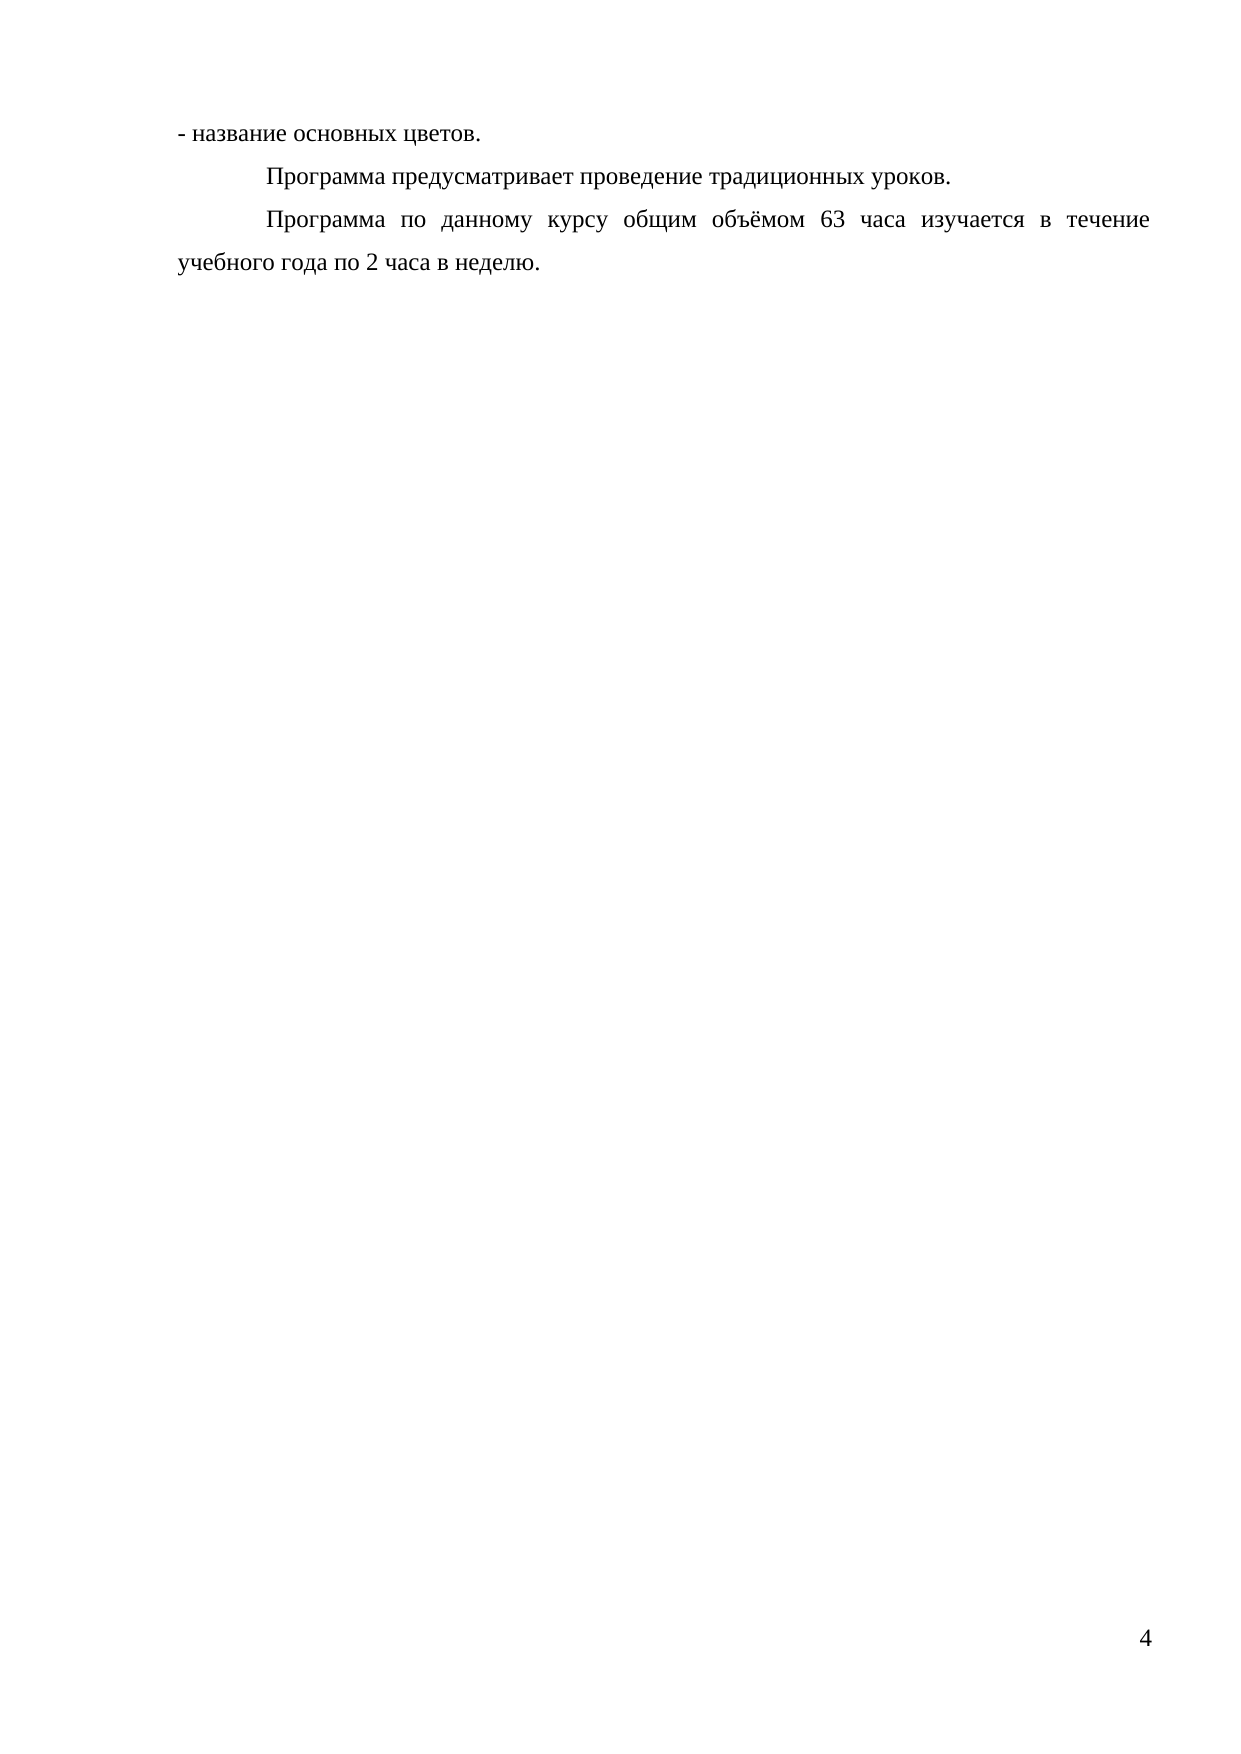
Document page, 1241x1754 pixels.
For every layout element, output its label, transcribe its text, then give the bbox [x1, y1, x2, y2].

text Программа по данному курсу общим объёмом 63 часа изучается в течение учебного года по 2 часа в неделю. [177, 204, 1152, 276]
text Программа предусматривает проведение традиционных уроков. [177, 161, 1152, 190]
text - название основных цветов. [177, 118, 1152, 147]
